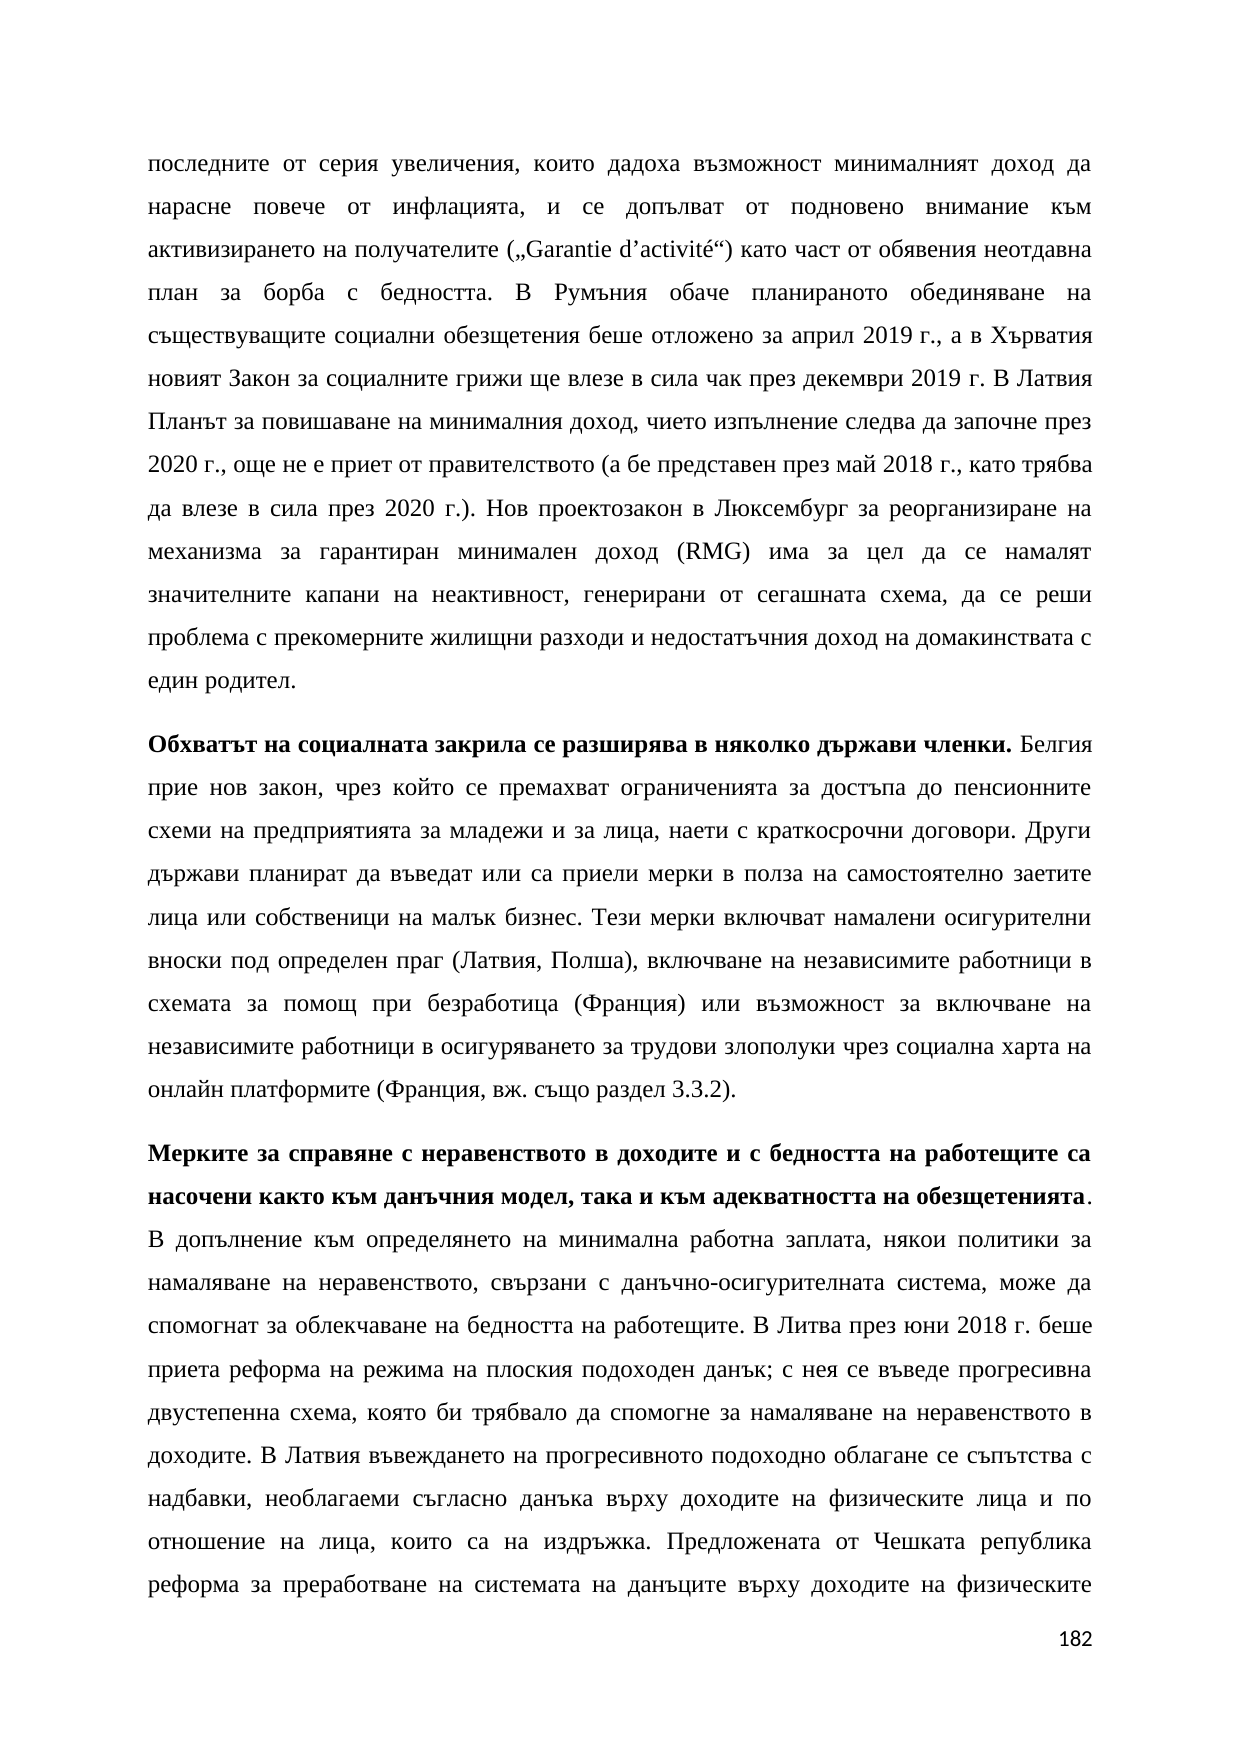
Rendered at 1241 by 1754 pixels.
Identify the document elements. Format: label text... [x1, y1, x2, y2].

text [148, 148, 1093, 694]
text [148, 1138, 1093, 1598]
text Обхватът на социалната закрила се разширява в няколко държави членки. Белгия прие нов закон, чрез който се премахват ограниченията за достъпа до пенсионните схеми на предприятията за младежи и за лица, наети с краткосрочни договори. Други държави планират да въведат или са приели мерки в полза на самостоятелно заетите лица или собственици на малък бизнес. Тези мерки включват намалени осигурителни вноски под определен праг (Латвия, Полша), включване на независимите работници в схемата за помощ при безработица (Франция) или възможност за включване на независимите работници в осигуряването за трудови злополуки чрез социална харта на онлайн платформите (Франция, вж. също раздел 3.3.2). [148, 729, 1093, 1103]
